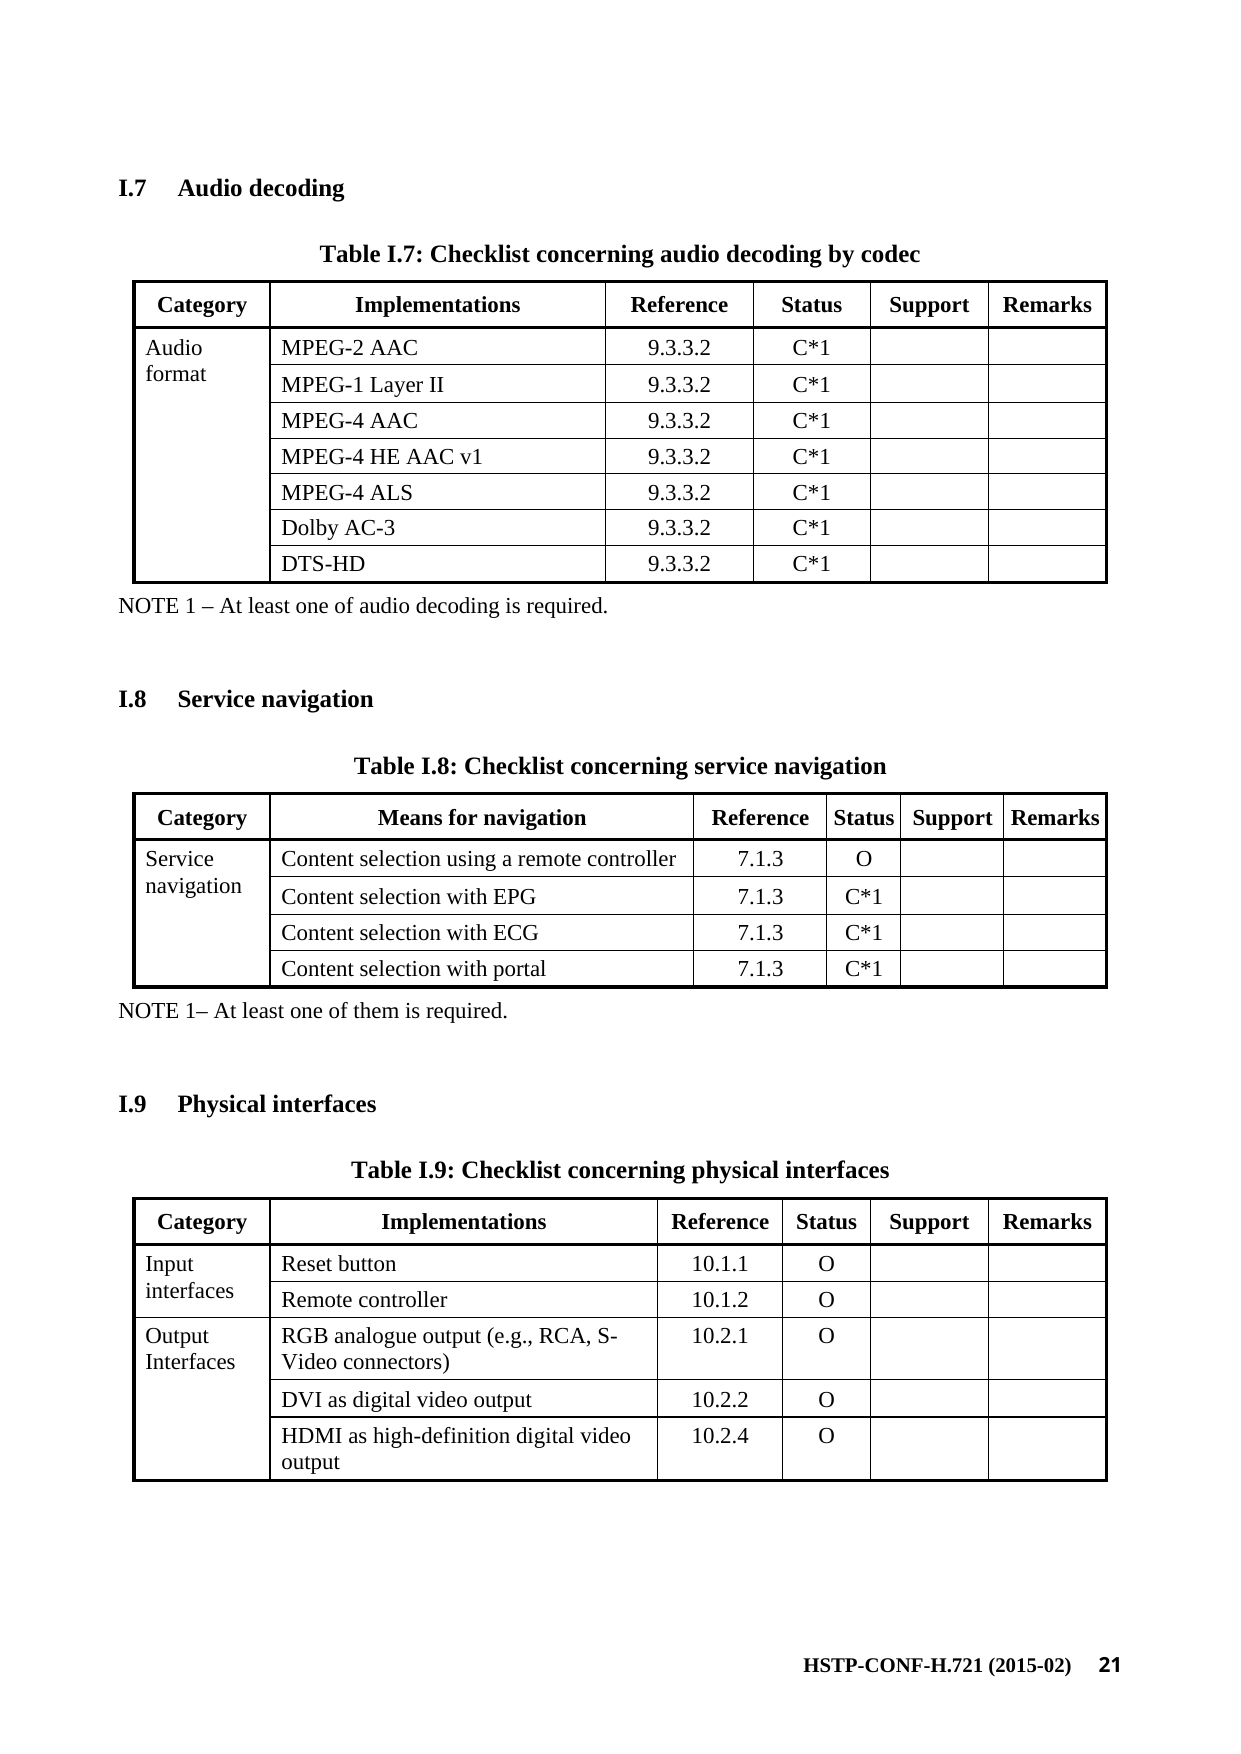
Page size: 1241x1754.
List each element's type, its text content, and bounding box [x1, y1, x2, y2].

table_cell [989, 1282, 1105, 1317]
table_cell MPEG-1 Layer II [271, 365, 605, 402]
table_header Implementations [271, 1200, 657, 1243]
table_cell C*1 [754, 474, 870, 509]
text NOTE 1– At least one of them is required. [118, 997, 1122, 1023]
table_cell DTS-HD [271, 546, 605, 581]
table_cell [871, 329, 988, 364]
table_cell O [783, 1282, 870, 1317]
table_cell Dolby AC-3 [271, 510, 605, 545]
table_cell MPEG-4 ALS [271, 474, 605, 509]
table_header Status [783, 1200, 870, 1243]
table_cell [871, 1246, 988, 1281]
table_cell [871, 403, 988, 438]
table_cell 9.3.3.2 [606, 365, 753, 402]
table_header Reference [606, 283, 753, 326]
subtitle I.8 Service navigation [118, 684, 1122, 713]
table_cell O [827, 841, 900, 876]
title Table I.9: Checklist concerning physical interfaces [118, 1156, 1122, 1184]
table_cell 9.3.3.2 [606, 329, 753, 364]
table_cell MPEG-2 AAC [271, 329, 605, 364]
table_cell [989, 1418, 1105, 1478]
table_cell HDMI as high-definition digital video output [271, 1418, 657, 1478]
table_header Support [871, 1200, 988, 1243]
table_header Implementations [271, 283, 605, 326]
table_cell [989, 546, 1105, 581]
table_cell C*1 [827, 951, 900, 985]
table_header Remarks [1004, 795, 1105, 838]
table_header Category [136, 1200, 269, 1243]
table_cell [871, 510, 988, 545]
table_cell 9.3.3.2 [606, 474, 753, 509]
table_cell [871, 365, 988, 402]
table_header Support [871, 283, 988, 326]
table_cell O [783, 1418, 870, 1478]
title Table I.8: Checklist concerning service navigation [118, 751, 1122, 779]
table_cell C*1 [754, 403, 870, 438]
table_cell MPEG-4 AAC [271, 403, 605, 438]
table_header Category [136, 283, 269, 326]
table_cell C*1 [754, 546, 870, 581]
table_header Status [754, 283, 870, 326]
subtitle I.7 Audio decoding [118, 173, 1122, 201]
table_cell [871, 1418, 988, 1478]
table_cell [1004, 841, 1105, 876]
table_cell [871, 439, 988, 473]
table_cell C*1 [754, 329, 870, 364]
table_cell 7.1.3 [694, 841, 826, 876]
table_cell 9.3.3.2 [606, 439, 753, 473]
table_cell [989, 1380, 1105, 1416]
table_cell 10.1.1 [658, 1246, 782, 1281]
table_cell [989, 329, 1105, 364]
table_cell Content selection with ECG [271, 915, 693, 949]
table_cell 10.1.2 [658, 1282, 782, 1317]
table_cell Content selection with EPG [271, 877, 693, 914]
table_cell RGB analogue output (e.g., RCA, S-Video connectors) [271, 1318, 657, 1379]
table_cell 10.2.1 [658, 1318, 782, 1379]
table_header Remarks [989, 1200, 1105, 1243]
table_cell Content selection using a remote controller [271, 841, 693, 876]
table_header Category [136, 795, 269, 838]
table_cell C*1 [754, 439, 870, 473]
table_cell 9.3.3.2 [606, 510, 753, 545]
table_cell [871, 1282, 988, 1317]
table_cell [871, 1318, 988, 1379]
table_header Means for navigation [271, 795, 693, 838]
table_cell [989, 439, 1105, 473]
table_cell DVI as digital video output [271, 1380, 657, 1416]
table_cell [901, 841, 1003, 876]
table_header Reference [658, 1200, 782, 1243]
table_cell O [783, 1380, 870, 1416]
table_cell [1004, 877, 1105, 914]
table_cell [1004, 951, 1105, 985]
table_cell 9.3.3.2 [606, 546, 753, 581]
subtitle I.9 Physical interfaces [118, 1089, 1122, 1118]
table_cell C*1 [754, 510, 870, 545]
text NOTE 1 – At least one of audio decoding is required. [118, 592, 1122, 618]
table_cell Remote controller [271, 1282, 657, 1317]
table_cell Content selection with portal [271, 951, 693, 985]
table_cell Input interfaces [136, 1246, 269, 1317]
table_cell 7.1.3 [694, 877, 826, 914]
table_cell [871, 474, 988, 509]
table_header Support [901, 795, 1003, 838]
table_cell [871, 1380, 988, 1416]
table_cell Audio format [136, 329, 269, 581]
table_cell [989, 1318, 1105, 1379]
table_cell [989, 510, 1105, 545]
table_header Status [827, 795, 900, 838]
table_cell 7.1.3 [694, 915, 826, 949]
table_cell [901, 951, 1003, 985]
table_cell [901, 877, 1003, 914]
table_cell 9.3.3.2 [606, 403, 753, 438]
table_cell [989, 403, 1105, 438]
table_cell O [783, 1318, 870, 1379]
table_cell Service navigation [136, 841, 269, 985]
table_cell MPEG-4 HE AAC v1 [271, 439, 605, 473]
table_cell C*1 [754, 365, 870, 402]
table_cell 10.2.2 [658, 1380, 782, 1416]
table_cell Reset button [271, 1246, 657, 1281]
table_cell [989, 474, 1105, 509]
table_cell 7.1.3 [694, 951, 826, 985]
table_cell O [783, 1246, 870, 1281]
table_cell [1004, 915, 1105, 949]
title Table I.7: Checklist concerning audio decoding by codec [118, 239, 1122, 268]
table_cell [989, 365, 1105, 402]
table_cell 10.2.4 [658, 1418, 782, 1478]
table_header Reference [694, 795, 826, 838]
table_cell [989, 1246, 1105, 1281]
table_cell C*1 [827, 877, 900, 914]
table_header Remarks [989, 283, 1105, 326]
table_cell [871, 546, 988, 581]
table_cell C*1 [827, 915, 900, 949]
table_cell Output Interfaces [136, 1318, 269, 1478]
table_cell [901, 915, 1003, 949]
